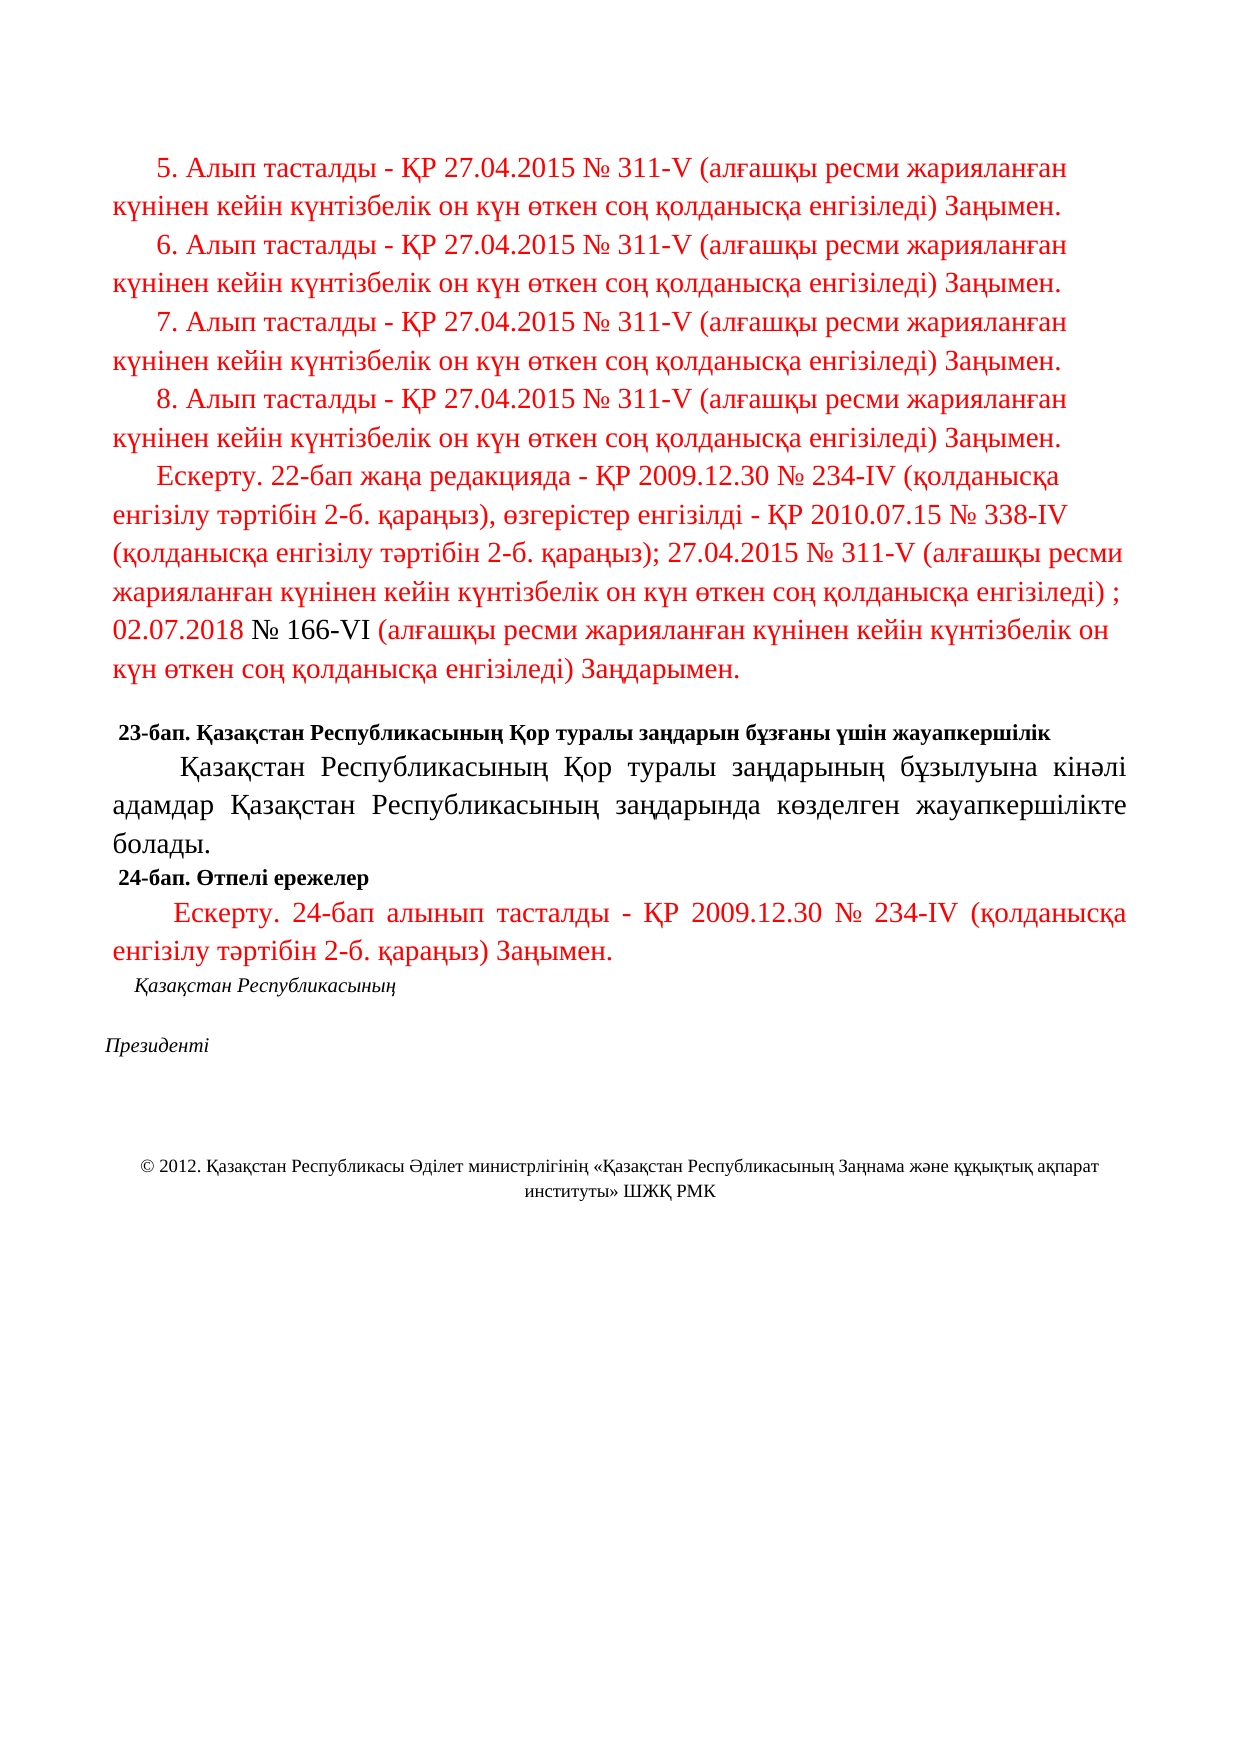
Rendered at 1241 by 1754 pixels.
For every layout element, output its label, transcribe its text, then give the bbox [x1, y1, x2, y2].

text Қазақстан Республикасының Қор туралы заңдарының бұзылуына кінәлі адамдар Қазақстан Республикасының заңдарында көзделген жауапкершілікте болады. [112, 749, 1128, 859]
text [112, 150, 1128, 715]
text 24-бап. Өтпелі ережелер [112, 864, 1128, 891]
table_header Қазақстан Республикасының Президенті [101, 972, 1240, 1065]
text © 2012. Қазақстан Республикасы Әділет министрлігінің «Қазақстан Республикасының Заңнама және құқықтық ақпарат институты» ШЖҚ РМК [112, 1155, 1128, 1202]
text 23-бап. Қазақстан Республикасының Қор туралы заңдарын бұзғаны үшін жауапкершілік [112, 719, 1128, 745]
text Ескерту. 24-бап алынып тасталды - ҚР 2009.12.30 № 234-IV (қолданысқа енгізілу тәртібін 2-б. қараңыз) Заңымен. [112, 895, 1128, 967]
